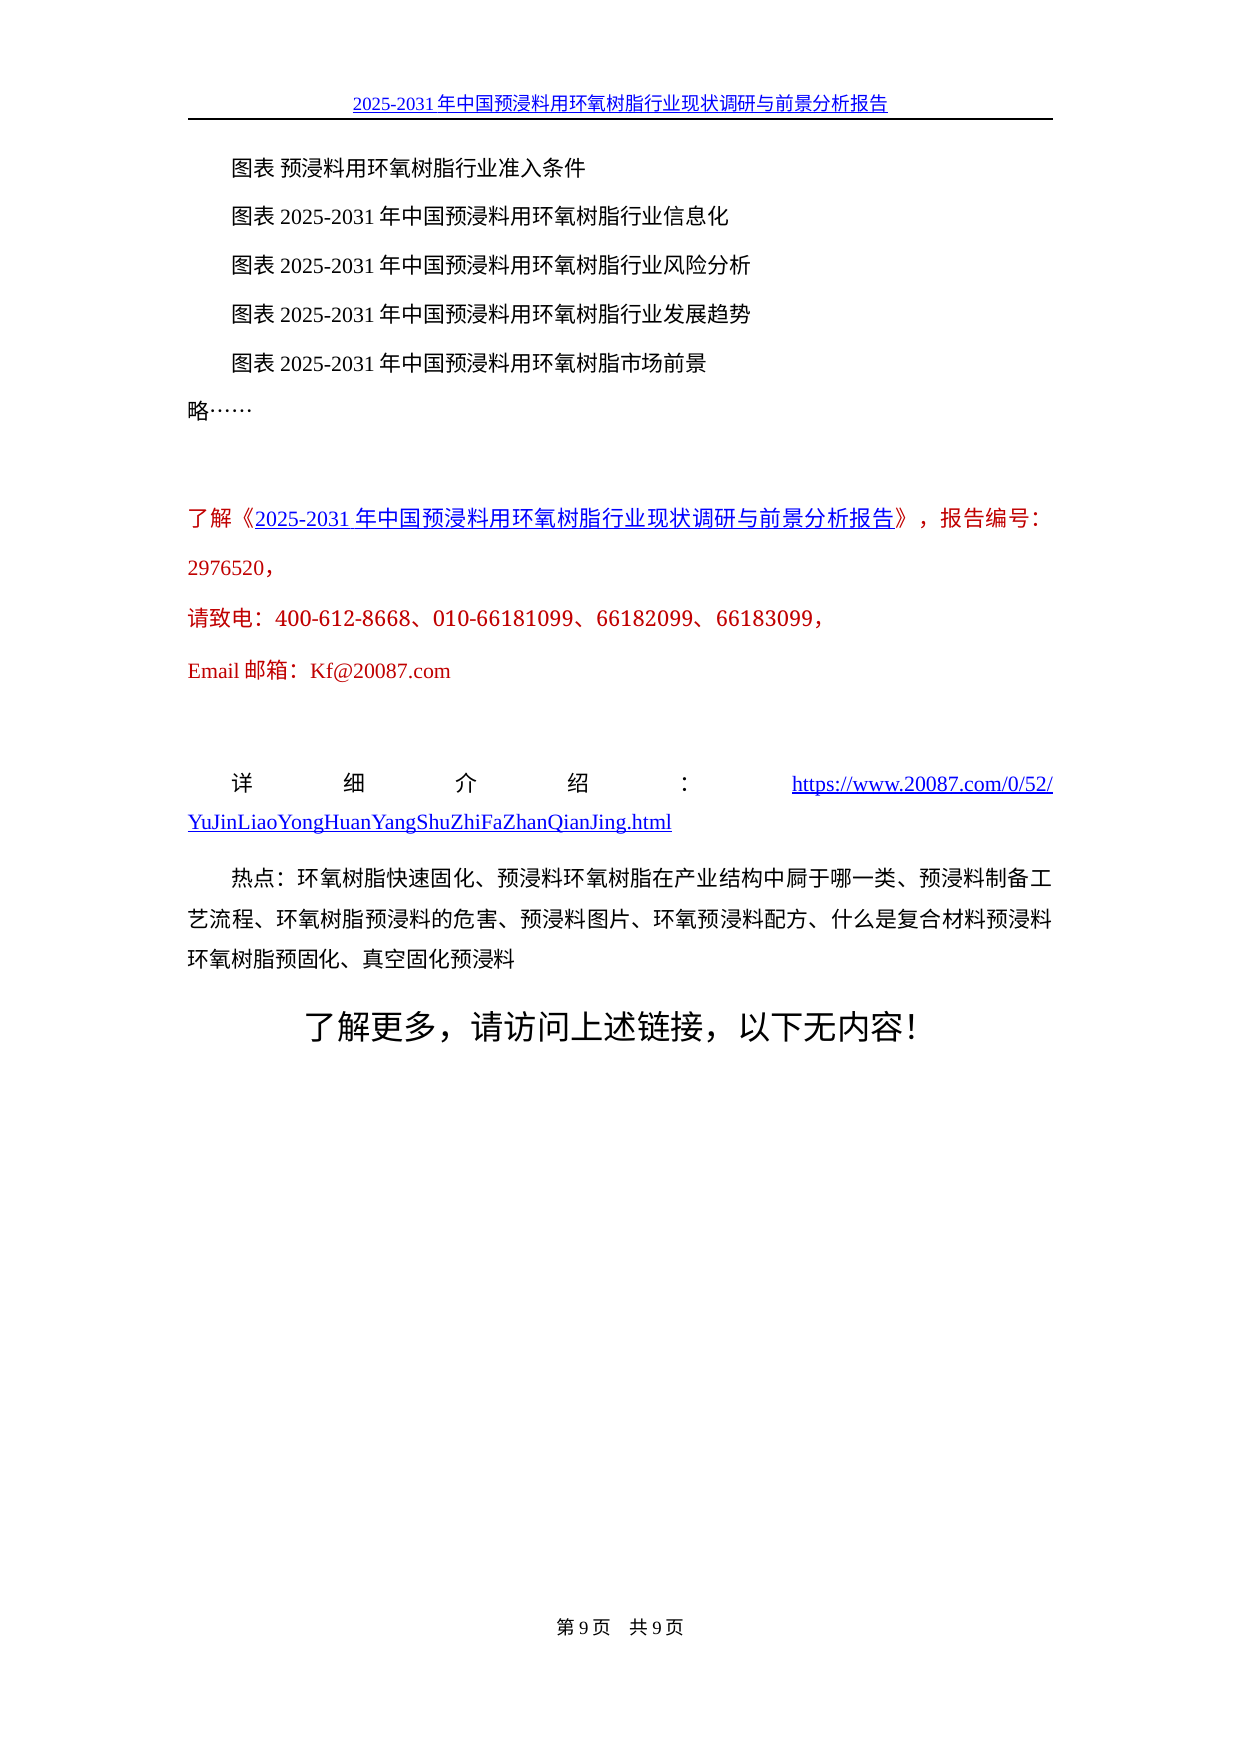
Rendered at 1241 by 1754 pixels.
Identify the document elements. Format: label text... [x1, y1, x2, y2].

text 请致电：400-612-8668、010-66181099、66182099、66183099， [187, 601, 1053, 633]
text 详细介绍：https://www.20087.com/0/52/YuJinLiaoYongHuanYangShuZhiFaZhanQianJing.html [187, 765, 1053, 838]
text Email邮箱：Kf@20087.com [187, 652, 1053, 685]
text 了解《2025-2031年中国预浸料用环氧树脂行业现状调研与前景分析报告》，报告编号：2976520， [187, 500, 1053, 582]
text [187, 150, 1053, 426]
title 了解更多，请访问上述链接，以下无内容！ [187, 992, 1053, 1057]
text 热点：环氧树脂快速固化、预浸料环氧树脂在产业结构中屙于哪一类、预浸料制备工艺流程、环氧树脂预浸料的危害、预浸料图片、环氧预浸料配方、什么是复合材料预浸料、环氧树脂预固化、真空固化预浸料 [187, 861, 1053, 974]
